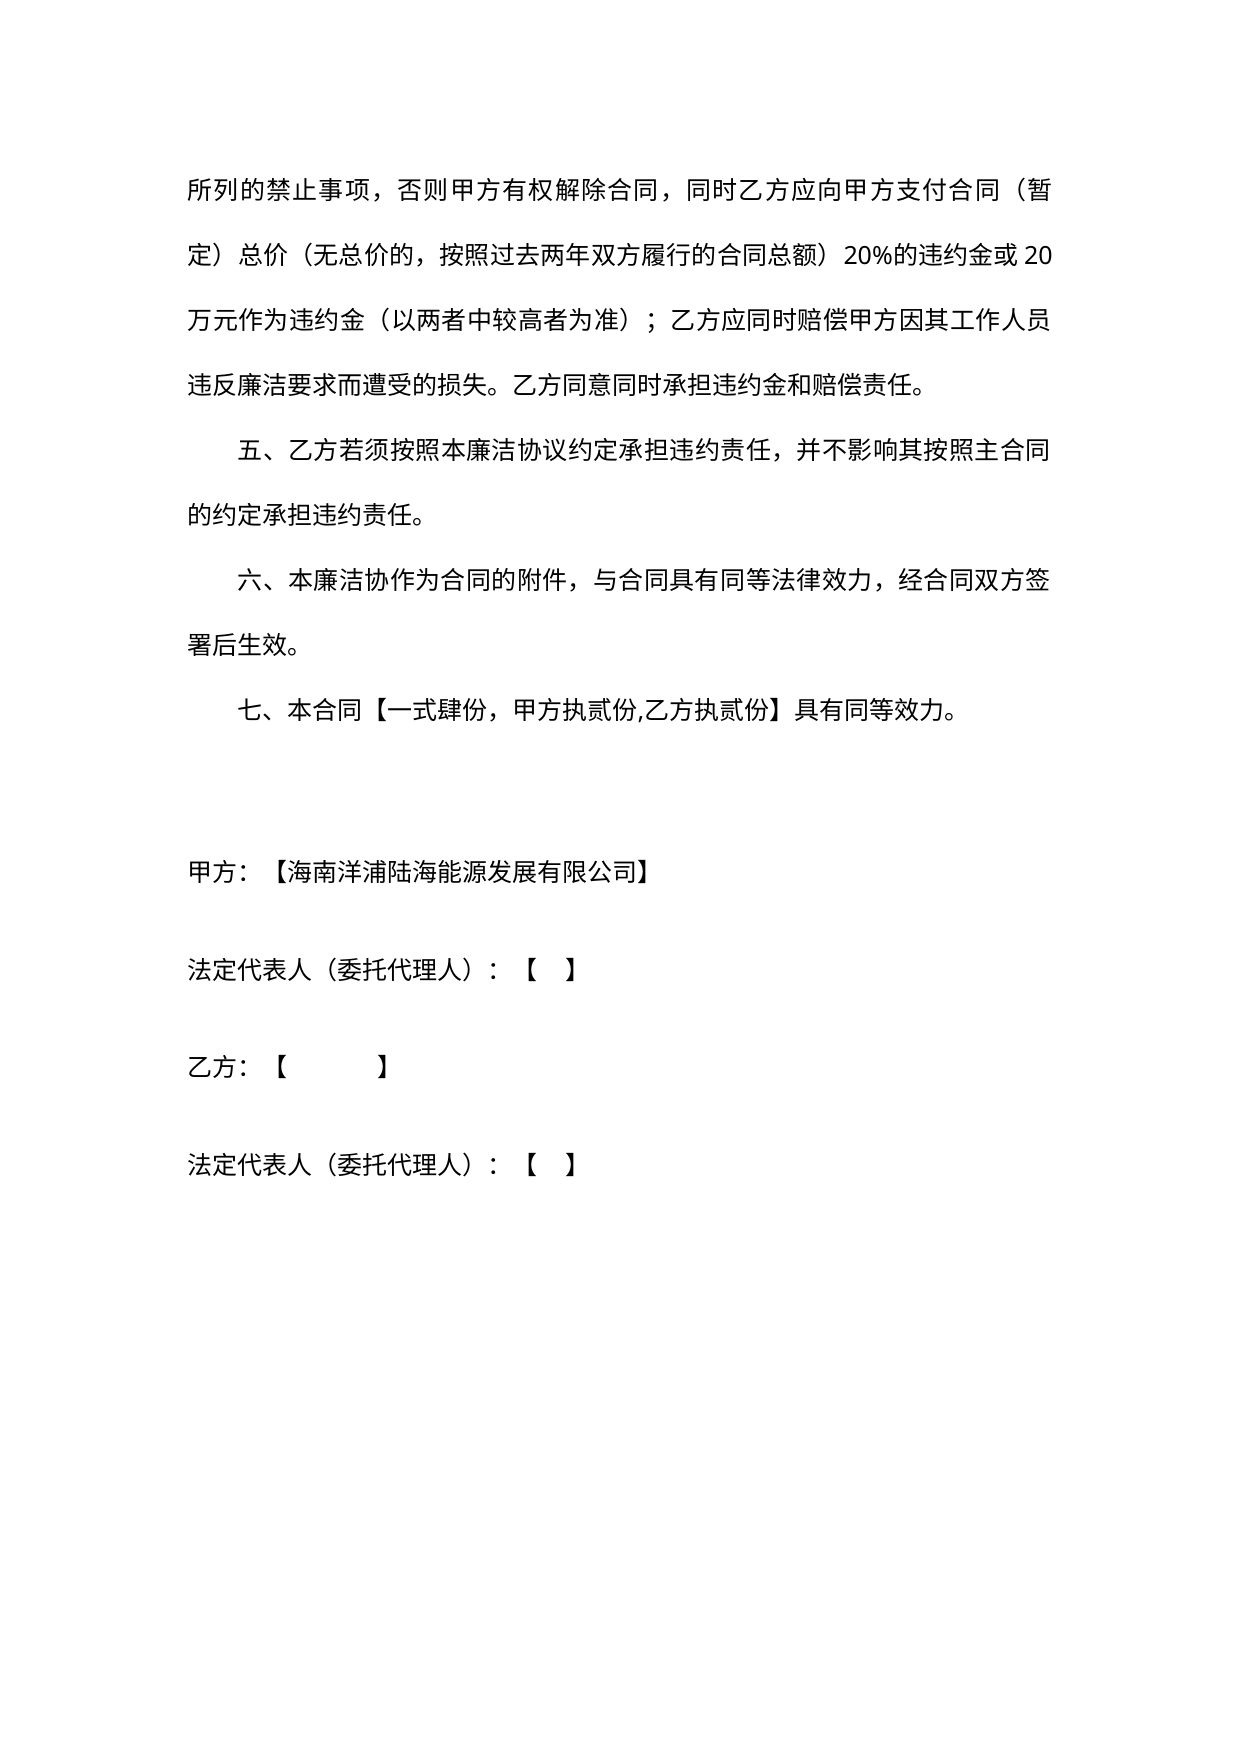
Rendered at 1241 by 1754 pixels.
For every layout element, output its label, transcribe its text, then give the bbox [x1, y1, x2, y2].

text 七、本合同【一式肆份，甲方执贰份,乙方执贰份】具有同等效力。 [187, 676, 1053, 741]
text 法定代表人（委托代理人）：【 】 [187, 1131, 1053, 1196]
text 五、乙方若须按照本廉洁协议约定承担违约责任，并不影响其按照主合同的约定承担违约责任。 [187, 416, 1053, 546]
text 乙方：【 】 [187, 1033, 1053, 1098]
text 法定代表人（委托代理人）：【 】 [187, 936, 1053, 1001]
text 甲方：【海南洋浦陆海能源发展有限公司】 [187, 838, 1053, 903]
text 六、本廉洁协作为合同的附件，与合同具有同等法律效力，经合同双方签署后生效。 [187, 546, 1053, 676]
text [187, 156, 1053, 416]
